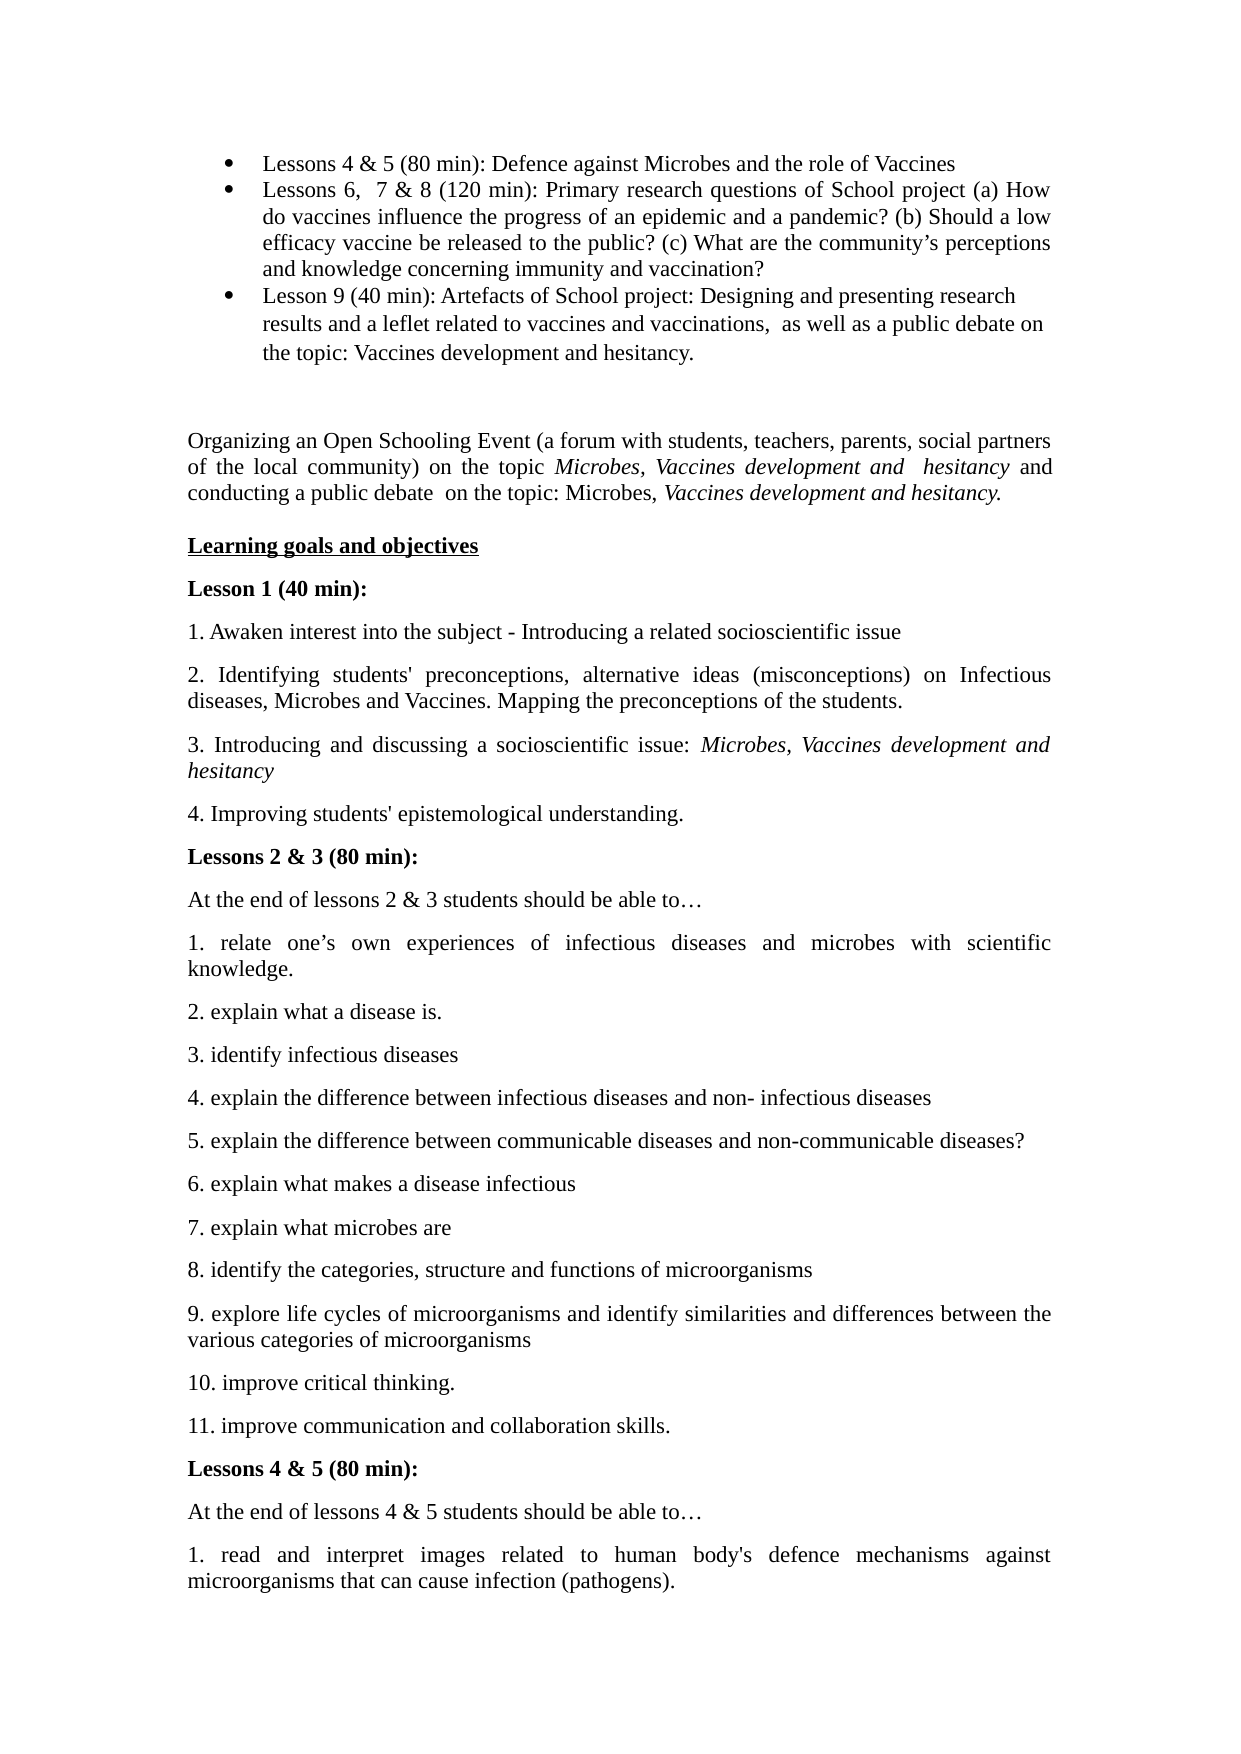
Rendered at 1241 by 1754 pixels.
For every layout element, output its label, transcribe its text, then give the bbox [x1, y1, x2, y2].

text 4. explain the difference between infectious diseases and non- infectious diseases [187, 1084, 1053, 1111]
text 6. explain what makes a disease infectious [187, 1171, 1053, 1197]
text 2. Identifying students' preconceptions, alternative ideas (misconceptions) on Infectious diseases, Microbes and Vaccines. Mapping the preconceptions of the students. [187, 661, 1053, 714]
list Lessons 4 & 5 (80 min): Defence against Microbes and the role of Vaccines [225, 150, 1053, 176]
text 1. Awaken interest into the subject - Introducing a related socioscientific issue [187, 618, 1053, 644]
text 3. identify infectious diseases [187, 1041, 1053, 1068]
list Lessons 6, 7 & 8 (120 min): Primary research questions of School project (a) How do vaccines influence the progress of an epidemic and a pandemic? (b) Should a low efficacy vaccine be released to the public? (c) What are the community’s perceptions and knowledge concerning immunity and vaccination? [225, 176, 1053, 282]
text 10. improve critical thinking. [187, 1369, 1053, 1395]
text 5. explain the difference between communicable diseases and non-communicable diseases? [187, 1127, 1053, 1154]
text 7. explain what microbes are [187, 1213, 1053, 1240]
text 9. explore life cycles of microorganisms and identify similarities and differences between the various categories of microorganisms [187, 1299, 1053, 1352]
text 4. Improving students' epistemological understanding. [187, 800, 1053, 826]
text At the end of lessons 4 & 5 students should be able to… [187, 1498, 1053, 1524]
text Organizing an Open Schooling Event (a forum with students, teachers, parents, social partners of the local community) on the topic Microbes, Vaccines development and hesitancy and conducting a public debate on the topic: Microbes, Vaccines development and hesitancy. [187, 427, 1053, 506]
text 1. relate one’s own experiences of infectious diseases and microbes with scientific knowledge. [187, 929, 1053, 982]
text 11. improve communication and collaboration skills. [187, 1412, 1053, 1438]
text Lesson 1 (40 min): [187, 575, 1053, 602]
text Lessons 2 & 3 (80 min): [187, 843, 1053, 869]
text At the end of lessons 2 & 3 students should be able to… [187, 886, 1053, 912]
text 8. identify the categories, structure and functions of microorganisms [187, 1257, 1053, 1283]
list Lesson 9 (40 min): Artefacts of School project: Designing and presenting research results and a leflet related to vaccines and vaccinations, as well as a public debate on the topic: Vaccines development and hesitancy. [225, 282, 1053, 365]
text 2. explain what a disease is. [187, 998, 1053, 1025]
text Learning goals and objectives [187, 532, 1053, 558]
text 1. read and interpret images related to human body's defence mechanisms against microorganisms that can cause infection (pathogens). [187, 1541, 1053, 1594]
text 3. Introducing and discussing a socioscientific issue: Microbes, Vaccines development and hesitancy [187, 731, 1053, 783]
text Lessons 4 & 5 (80 min): [187, 1455, 1053, 1481]
